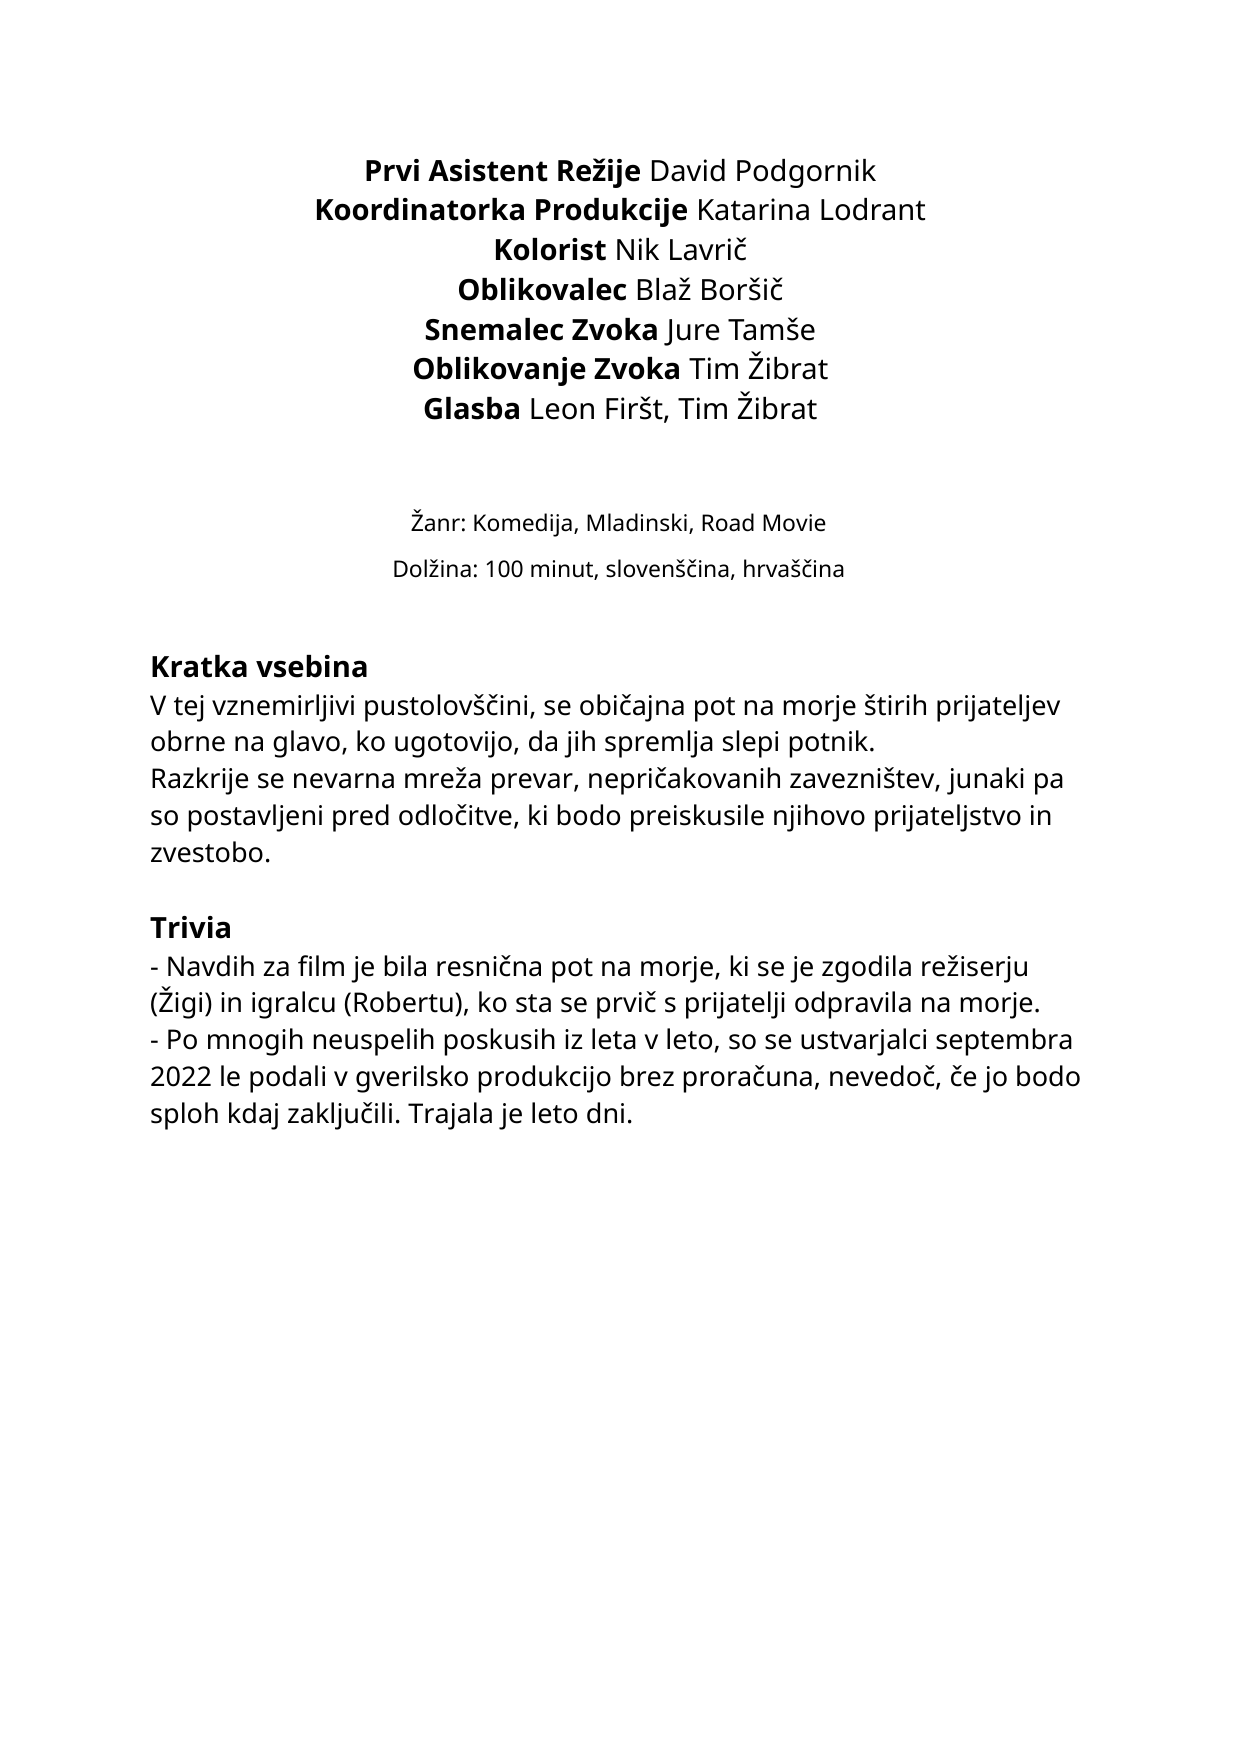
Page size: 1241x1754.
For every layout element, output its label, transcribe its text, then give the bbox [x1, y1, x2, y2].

text Dolžina: 100 minut, slovenščina, hrvaščina [150, 553, 1087, 584]
text Oblikovalec Blaž Boršič [150, 269, 1090, 309]
text Koordinatorka Produkcije Katarina Lodrant [150, 190, 1090, 229]
text Kolorist Nik Lavrič [150, 229, 1090, 269]
text Prvi Asistent Režije David Podgornik [150, 150, 1090, 190]
text - Navdih za film je bila resnična pot na morje, ki se je zgodila režiserju (Žigi) in igralcu (Robertu), ko sta se prvič s prijatelji odpravila na morje. [150, 947, 1087, 1021]
text Kratka vsebina [150, 646, 1087, 686]
text Snemalec Zvoka Jure Tamše [150, 309, 1090, 348]
text Razkrije se nevarna mreža prevar, nepričakovanih zavezništev, junaki pa so postavljeni pred odločitve, ki bodo preiskusile njihovo prijateljstvo in zvestobo. [150, 760, 1087, 870]
text Oblikovanje Zvoka Tim Žibrat [150, 348, 1090, 388]
text - Po mnogih neuspelih poskusih iz leta v leto, so se ustvarjalci septembra 2022 le podali v gverilsko produkcijo brez proračuna, nevedoč, če jo bodo sploh kdaj zaključili. Trajala je leto dni. [150, 1021, 1087, 1131]
text Glasba Leon Firšt, Tim Žibrat [150, 388, 1090, 428]
text Trivia [150, 907, 1087, 947]
text Žanr: Komedija, Mladinski, Road Movie [150, 507, 1087, 538]
text V tej vznemirljivi pustolovščini, se običajna pot na morje štirih prijateljev obrne na glavo, ko ugotovijo, da jih spremlja slepi potnik. [150, 686, 1090, 760]
